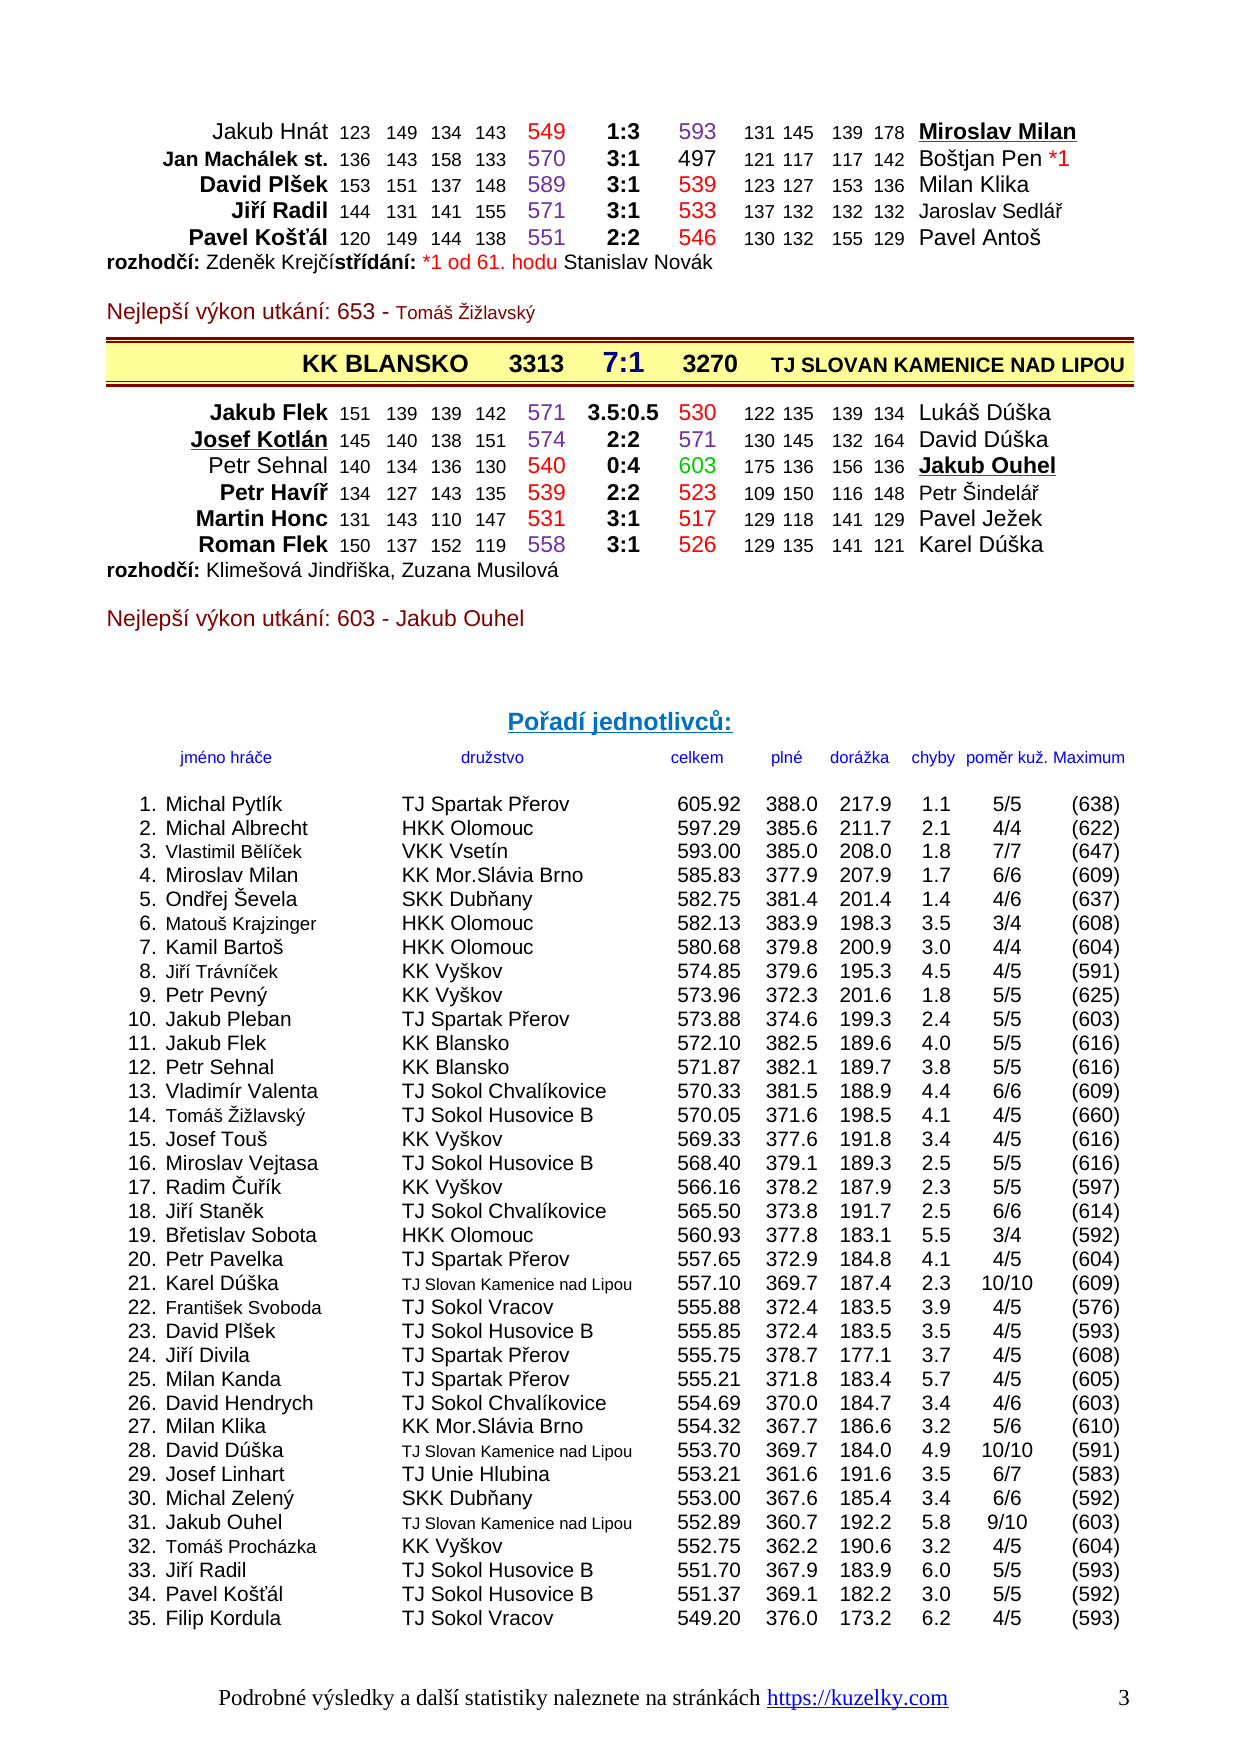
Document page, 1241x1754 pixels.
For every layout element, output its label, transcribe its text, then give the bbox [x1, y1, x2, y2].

text rozhodčí: Zdeněk Krejčístřídání: *1 od 61. hodu Stanislav Novák [106, 250, 1134, 274]
text 6. Matouš Krajzinger HKK Olomouc 582.13 383.9 198.3 3.5 3/4 (608) [106, 911, 1134, 935]
text Jiří Radil 144 131 141 155 571 3:1 533 137 132 132 132 Jaroslav Sedlář [106, 197, 1134, 223]
text 18. Jiří Staněk TJ Sokol Chvalíkovice 565.50 373.8 191.7 2.5 6/6 (614) [106, 1199, 1134, 1223]
text 25. Milan Kanda TJ Spartak Přerov 555.21 371.8 183.4 5.7 4/5 (605) [106, 1366, 1134, 1390]
text Roman Flek 150 137 152 119 558 3:1 526 129 135 141 121 Karel Dúška [106, 531, 1134, 557]
text Pavel Košťál 120 149 144 138 551 2:2 546 130 132 155 129 Pavel Antoš [106, 223, 1134, 250]
text David Plšek 153 151 137 148 589 3:1 539 123 127 153 136 Milan Klika [106, 171, 1134, 197]
text 19. Břetislav Sobota HKK Olomouc 560.93 377.8 183.1 5.5 3/4 (592) [106, 1223, 1134, 1247]
text 10. Jakub Pleban TJ Spartak Přerov 573.88 374.6 199.3 2.4 5/5 (603) [106, 1007, 1134, 1031]
text Nejlepší výkon utkání: 603 - Jakub Ouhel [106, 605, 1134, 632]
text 27. Milan Klika KK Mor.Slávia Brno 554.32 367.7 186.6 3.2 5/6 (610) [106, 1414, 1134, 1438]
text 4. Miroslav Milan KK Mor.Slávia Brno 585.83 377.9 207.9 1.7 6/6 (609) [106, 863, 1134, 887]
text 8. Jiří Trávníček KK Vyškov 574.85 379.6 195.3 4.5 4/5 (591) [106, 959, 1134, 983]
text 29. Josef Linhart TJ Unie Hlubina 553.21 361.6 191.6 3.5 6/7 (583) [106, 1462, 1134, 1486]
text 26. David Hendrych TJ Sokol Chvalíkovice 554.69 370.0 184.7 3.4 4/6 (603) [106, 1390, 1134, 1414]
text KK Blansko 3313 7:1 3270 TJ Slovan Kamenice nad Lipou [106, 343, 1134, 381]
text 28. David Dúška TJ Slovan Kamenice nad Lipou 553.70 369.7 184.0 4.9 10/10 (591) [106, 1438, 1134, 1462]
text Nejlepší výkon utkání: 653 - Tomáš Žižlavský [106, 298, 1134, 324]
text 20. Petr Pavelka TJ Spartak Přerov 557.65 372.9 184.8 4.1 4/5 (604) [106, 1247, 1134, 1271]
text Jakub Flek 151 139 139 142 571 3.5:0.5 530 122 135 139 134 Lukáš Dúška [106, 399, 1134, 426]
text 31. Jakub Ouhel TJ Slovan Kamenice nad Lipou 552.89 360.7 192.2 5.8 9/10 (603) [106, 1510, 1134, 1534]
text 5. Ondřej Ševela SKK Dubňany 582.75 381.4 201.4 1.4 4/6 (637) [106, 887, 1134, 911]
text Jan Machálek st. 136 143 158 133 570 3:1 497 121 117 117 142 Boštjan Pen *1 [106, 144, 1134, 171]
text 1. Michal Pytlík TJ Spartak Přerov 605.92 388.0 217.9 1.1 5/5 (638) [106, 791, 1134, 815]
text 33. Jiří Radil TJ Sokol Husovice B 551.70 367.9 183.9 6.0 5/5 (593) [106, 1558, 1134, 1582]
text 12. Petr Sehnal KK Blansko 571.87 382.1 189.7 3.8 5/5 (616) [106, 1055, 1134, 1079]
text Jakub Hnát 123 149 134 143 549 1:3 593 131 145 139 178 Miroslav Milan [106, 118, 1134, 144]
text Petr Sehnal 140 134 136 130 540 0:4 603 175 136 156 136 Jakub Ouhel [106, 452, 1134, 478]
text 14. Tomáš Žižlavský TJ Sokol Husovice B 570.05 371.6 198.5 4.1 4/5 (660) [106, 1103, 1134, 1127]
text 35. Filip Kordula TJ Sokol Vracov 549.20 376.0 173.2 6.2 4/5 (593) [106, 1606, 1134, 1630]
text 16. Miroslav Vejtasa TJ Sokol Husovice B 568.40 379.1 189.3 2.5 5/5 (616) [106, 1151, 1134, 1175]
text 23. David Plšek TJ Sokol Husovice B 555.85 372.4 183.5 3.5 4/5 (593) [106, 1318, 1134, 1342]
text 2. Michal Albrecht HKK Olomouc 597.29 385.6 211.7 2.1 4/4 (622) [106, 815, 1134, 839]
text 13. Vladimír Valenta TJ Sokol Chvalíkovice 570.33 381.5 188.9 4.4 6/6 (609) [106, 1079, 1134, 1103]
text 15. Josef Touš KK Vyškov 569.33 377.6 191.8 3.4 4/5 (616) [106, 1127, 1134, 1151]
text Josef Kotlán 145 140 138 151 574 2:2 571 130 145 132 164 David Dúška [106, 426, 1134, 452]
text 21. Karel Dúška TJ Slovan Kamenice nad Lipou 557.10 369.7 187.4 2.3 10/10 (609) [106, 1271, 1134, 1294]
text 7. Kamil Bartoš HKK Olomouc 580.68 379.8 200.9 3.0 4/4 (604) [106, 935, 1134, 959]
text Petr Havíř 134 127 143 135 539 2:2 523 109 150 116 148 Petr Šindelář [106, 478, 1134, 505]
text Pořadí jednotlivců: [94, 707, 1145, 736]
text 34. Pavel Košťál TJ Sokol Husovice B 551.37 369.1 182.2 3.0 5/5 (592) [106, 1582, 1134, 1606]
text 24. Jiří Divila TJ Spartak Přerov 555.75 378.7 177.1 3.7 4/5 (608) [106, 1342, 1134, 1366]
text 11. Jakub Flek KK Blansko 572.10 382.5 189.6 4.0 5/5 (616) [106, 1031, 1134, 1055]
text 3. Vlastimil Bělíček VKK Vsetín 593.00 385.0 208.0 1.8 7/7 (647) [106, 839, 1134, 863]
text jméno hráče družstvo celkem plné dorážka chyby poměr kuž. Maximum [106, 748, 1134, 767]
text 22. František Svoboda TJ Sokol Vracov 555.88 372.4 183.5 3.9 4/5 (576) [106, 1294, 1134, 1318]
text 17. Radim Čuřík KK Vyškov 566.16 378.2 187.9 2.3 5/5 (597) [106, 1175, 1134, 1199]
text 32. Tomáš Procházka KK Vyškov 552.75 362.2 190.6 3.2 4/5 (604) [106, 1534, 1134, 1558]
text rozhodčí: Klimešová Jindřiška, Zuzana Musilová [106, 557, 1134, 581]
text Martin Honc 131 143 110 147 531 3:1 517 129 118 141 129 Pavel Ježek [106, 505, 1134, 531]
text 30. Michal Zelený SKK Dubňany 553.00 367.6 185.4 3.4 6/6 (592) [106, 1486, 1134, 1510]
text 9. Petr Pevný KK Vyškov 573.96 372.3 201.6 1.8 5/5 (625) [106, 983, 1134, 1007]
